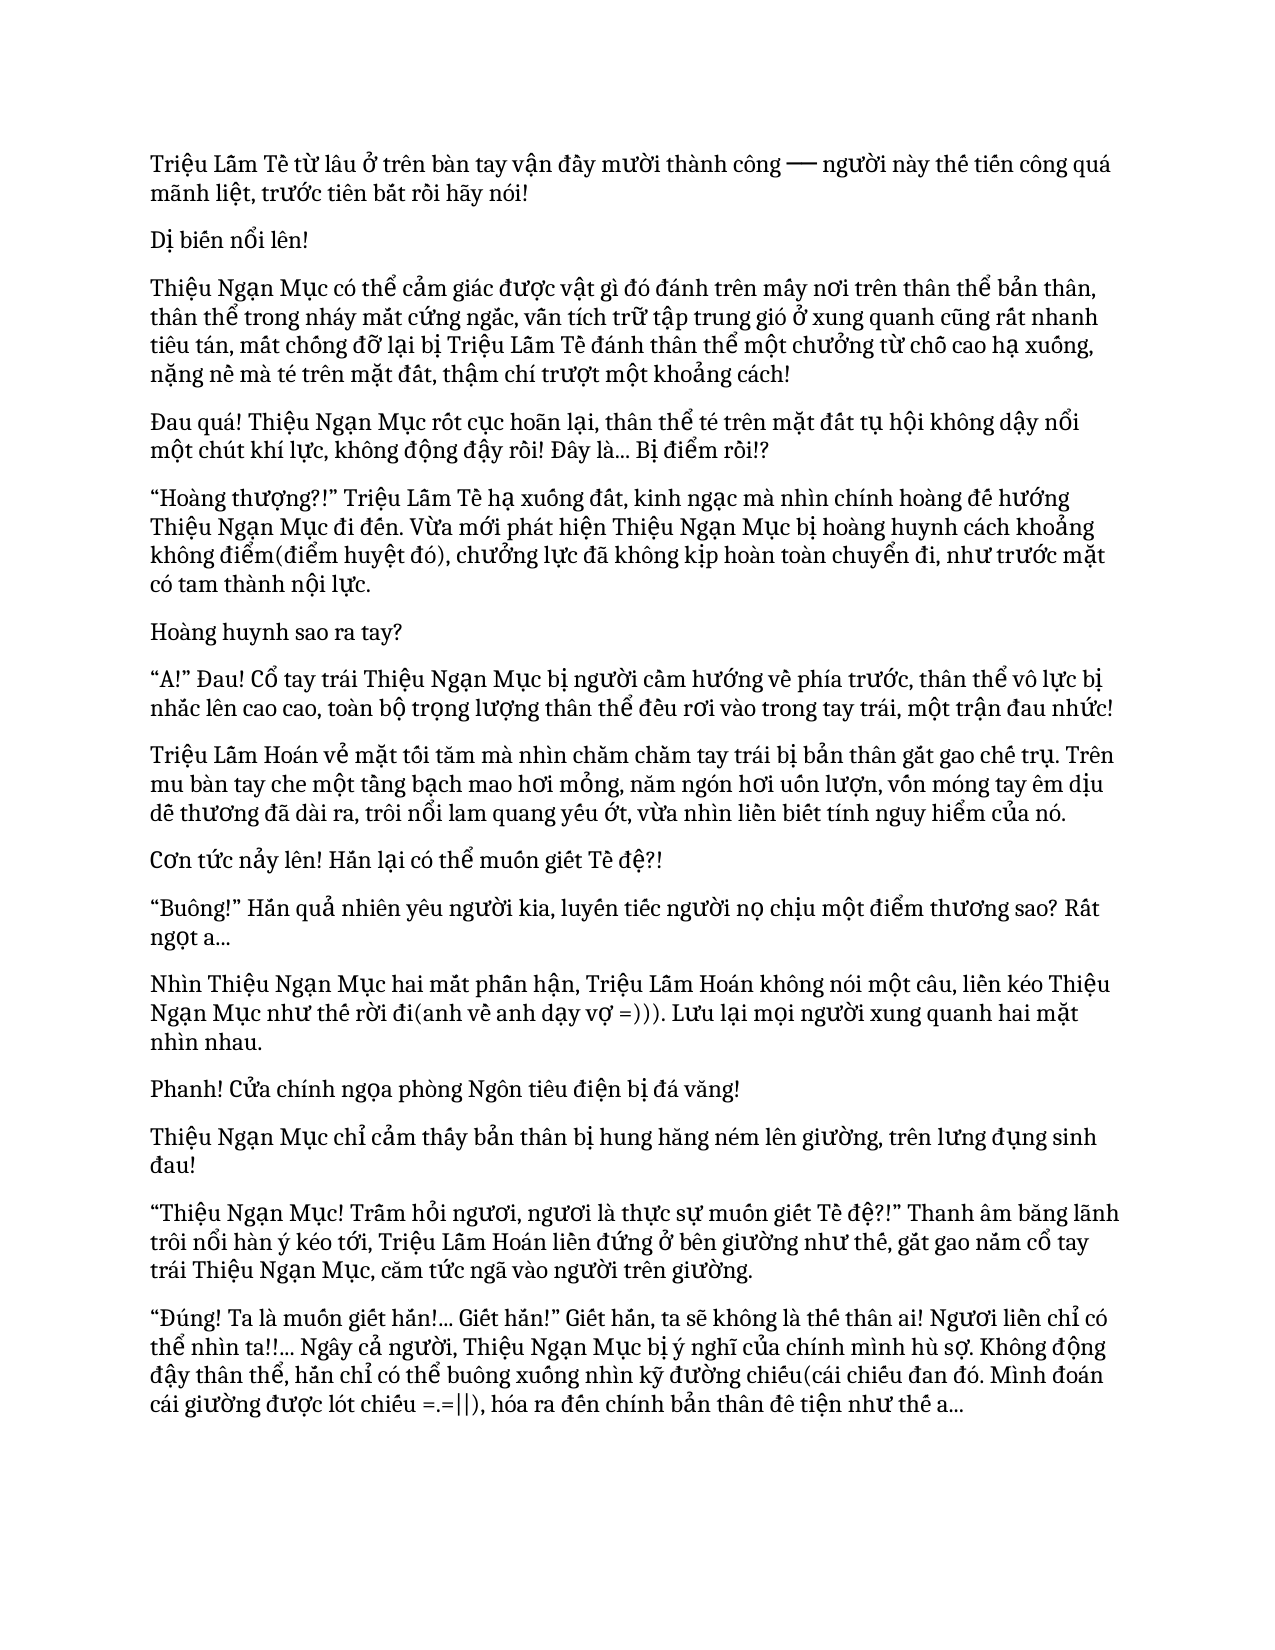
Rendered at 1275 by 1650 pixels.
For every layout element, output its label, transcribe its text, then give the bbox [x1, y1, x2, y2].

text Hoàng huynh sao ra tay? [150, 617, 1125, 646]
text Nhìn Thiệu Ngạn Mục hai mắt phẫn hận, Triệu Lẫm Hoán không nói một câu, liền kéo Thiệu Ngạn Mục như thế rời đi(anh về anh dạy vợ =))). Lưu lại mọi người xung quanh hai mặt nhìn nhau. [150, 970, 1125, 1056]
text Triệu Lẫm Hoán vẻ mặt tối tăm mà nhìn chằm chằm tay trái bị bản thân gắt gao chế trụ. Trên mu bàn tay che một tầng bạch mao hơi mỏng, năm ngón hơi uốn lượn, vốn móng tay êm dịu dễ thương đã dài ra, trôi nổi lam quang yếu ớt, vừa nhìn liền biết tính nguy hiểm của nó. [150, 741, 1125, 827]
text “Hoàng thượng?!” Triệu Lẫm Tề hạ xuống đất, kinh ngạc mà nhìn chính hoàng đế hướng Thiệu Ngạn Mục đi đến. Vừa mới phát hiện Thiệu Ngạn Mục bị hoàng huynh cách khoảng không điểm(điểm huyệt đó), chưởng lực đã không kịp hoàn toàn chuyển đi, như trước mặt có tam thành nội lực. [150, 484, 1125, 599]
text “Đúng! Ta là muốn giết hắn!... Giết hắn!” Giết hắn, ta sẽ không là thế thân ai! Ngươi liền chỉ có thể nhìn ta!!... Ngây cả người, Thiệu Ngạn Mục bị ý nghĩ của chính mình hù sợ. Không động đậy thân thể, hắn chỉ có thể buông xuống nhìn kỹ đường chiếu(cái chiếu đan đó. Mình đoán cái giường được lót chiếu =.=||), hóa ra đến chính bản thân đê tiện như thế a... [150, 1304, 1125, 1419]
text Thiệu Ngạn Mục chỉ cảm thấy bản thân bị hung hăng ném lên giường, trên lưng đụng sinh đau! [150, 1122, 1125, 1180]
text Thiệu Ngạn Mục có thể cảm giác được vật gì đó đánh trên mấy nơi trên thân thể bản thân, thân thể trong nháy mắt cứng ngắc, vẫn tích trữ tập trung gió ở xung quanh cũng rất nhanh tiêu tán, mất chống đỡ lại bị Triệu Lẫm Tề đánh thân thể một chưởng từ chỗ cao hạ xuống, nặng nề mà té trên mặt đất, thậm chí trượt một khoảng cách! [150, 274, 1125, 389]
text Cơn tức nảy lên! Hắn lại có thể muốn giết Tề đệ?! [150, 846, 1125, 875]
text Đau quá! Thiệu Ngạn Mục rốt cục hoãn lại, thân thể té trên mặt đất tụ hội không dậy nổi một chút khí lực, không động đậy rồi! Đây là... Bị điểm rồi!? [150, 407, 1125, 465]
text Triệu Lẫm Tề từ lâu ở trên bàn tay vận đầy mười thành công ── người này thế tiến công quá mãnh liệt, trước tiên bắt rồi hãy nói! [150, 150, 1125, 207]
text Phanh! Cửa chính ngọa phòng Ngôn tiêu điện bị đá văng! [150, 1075, 1125, 1104]
text “Thiệu Ngạn Mục! Trẫm hỏi ngươi, ngươi là thực sự muốn giết Tề đệ?!” Thanh âm băng lãnh trôi nổi hàn ý kéo tới, Triệu Lẫm Hoán liền đứng ở bên giường như thế, gắt gao nắm cổ tay trái Thiệu Ngạn Mục, căm tức ngã vào người trên giường. [150, 1199, 1125, 1285]
text Dị biến nổi lên! [150, 226, 1125, 255]
text “A!” Đau! Cổ tay trái Thiệu Ngạn Mục bị người cầm hướng về phía trước, thân thể vô lực bị nhắc lên cao cao, toàn bộ trọng lượng thân thể đều rơi vào trong tay trái, một trận đau nhức! [150, 665, 1125, 722]
text “Buông!” Hắn quả nhiên yêu người kia, luyến tiếc người nọ chịu một điểm thương sao? Rất ngọt a... [150, 894, 1125, 951]
